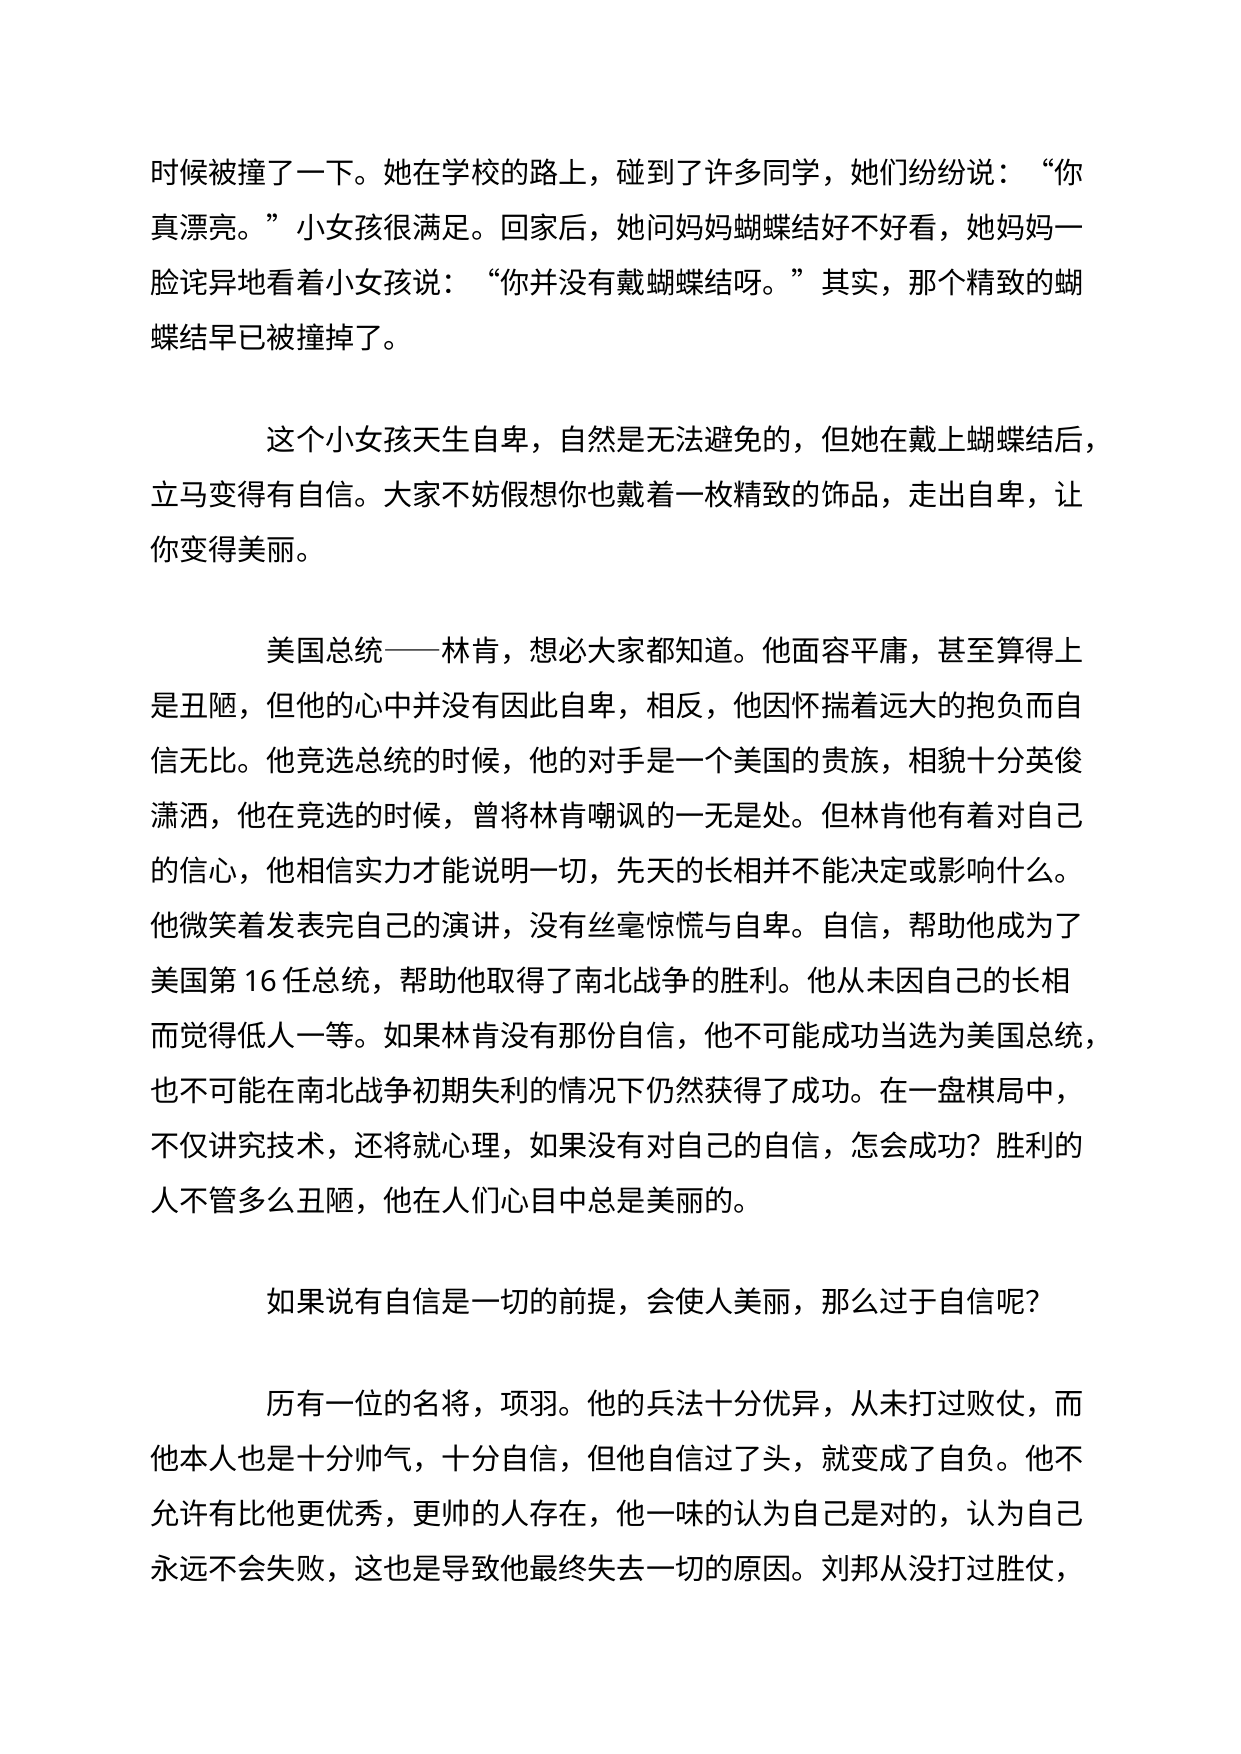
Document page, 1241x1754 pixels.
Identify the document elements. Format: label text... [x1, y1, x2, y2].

text 美国总统——林肯，想必大家都知道。他面容平庸，甚至算得上是丑陋，但他的心中并没有因此自卑，相反，他因怀揣着远大的抱负而自信无比。他竞选总统的时候，他的对手是一个美国的贵族，相貌十分英俊潇洒，他在竞选的时候，曾将林肯嘲讽的一无是处。但林肯他有着对自己的信心，他相信实力才能说明一切，先天的长相并不能决定或影响什么。他微笑着发表完自己的演讲，没有丝毫惊慌与自卑。自信，帮助他成为了美国第16任总统，帮助他取得了南北战争的胜利。他从未因自己的长相而觉得低人一等。如果林肯没有那份自信，他不可能成功当选为美国总统，也不可能在南北战争初期失利的情况下仍然获得了成功。在一盘棋局中，不仅讲究技术，还将就心理，如果没有对自己的自信，怎会成功？胜利的人不管多么丑陋，他在人们心目中总是美丽的。 [150, 628, 1090, 1219]
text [150, 1381, 1090, 1588]
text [150, 150, 1090, 357]
text 这个小女孩天生自卑，自然是无法避免的，但她在戴上蝴蝶结后，立马变得有自信。大家不妨假想你也戴着一枚精致的饰品，走出自卑，让你变得美丽。 [150, 416, 1090, 568]
text 如果说有自信是一切的前提，会使人美丽，那么过于自信呢？ [150, 1279, 1090, 1321]
